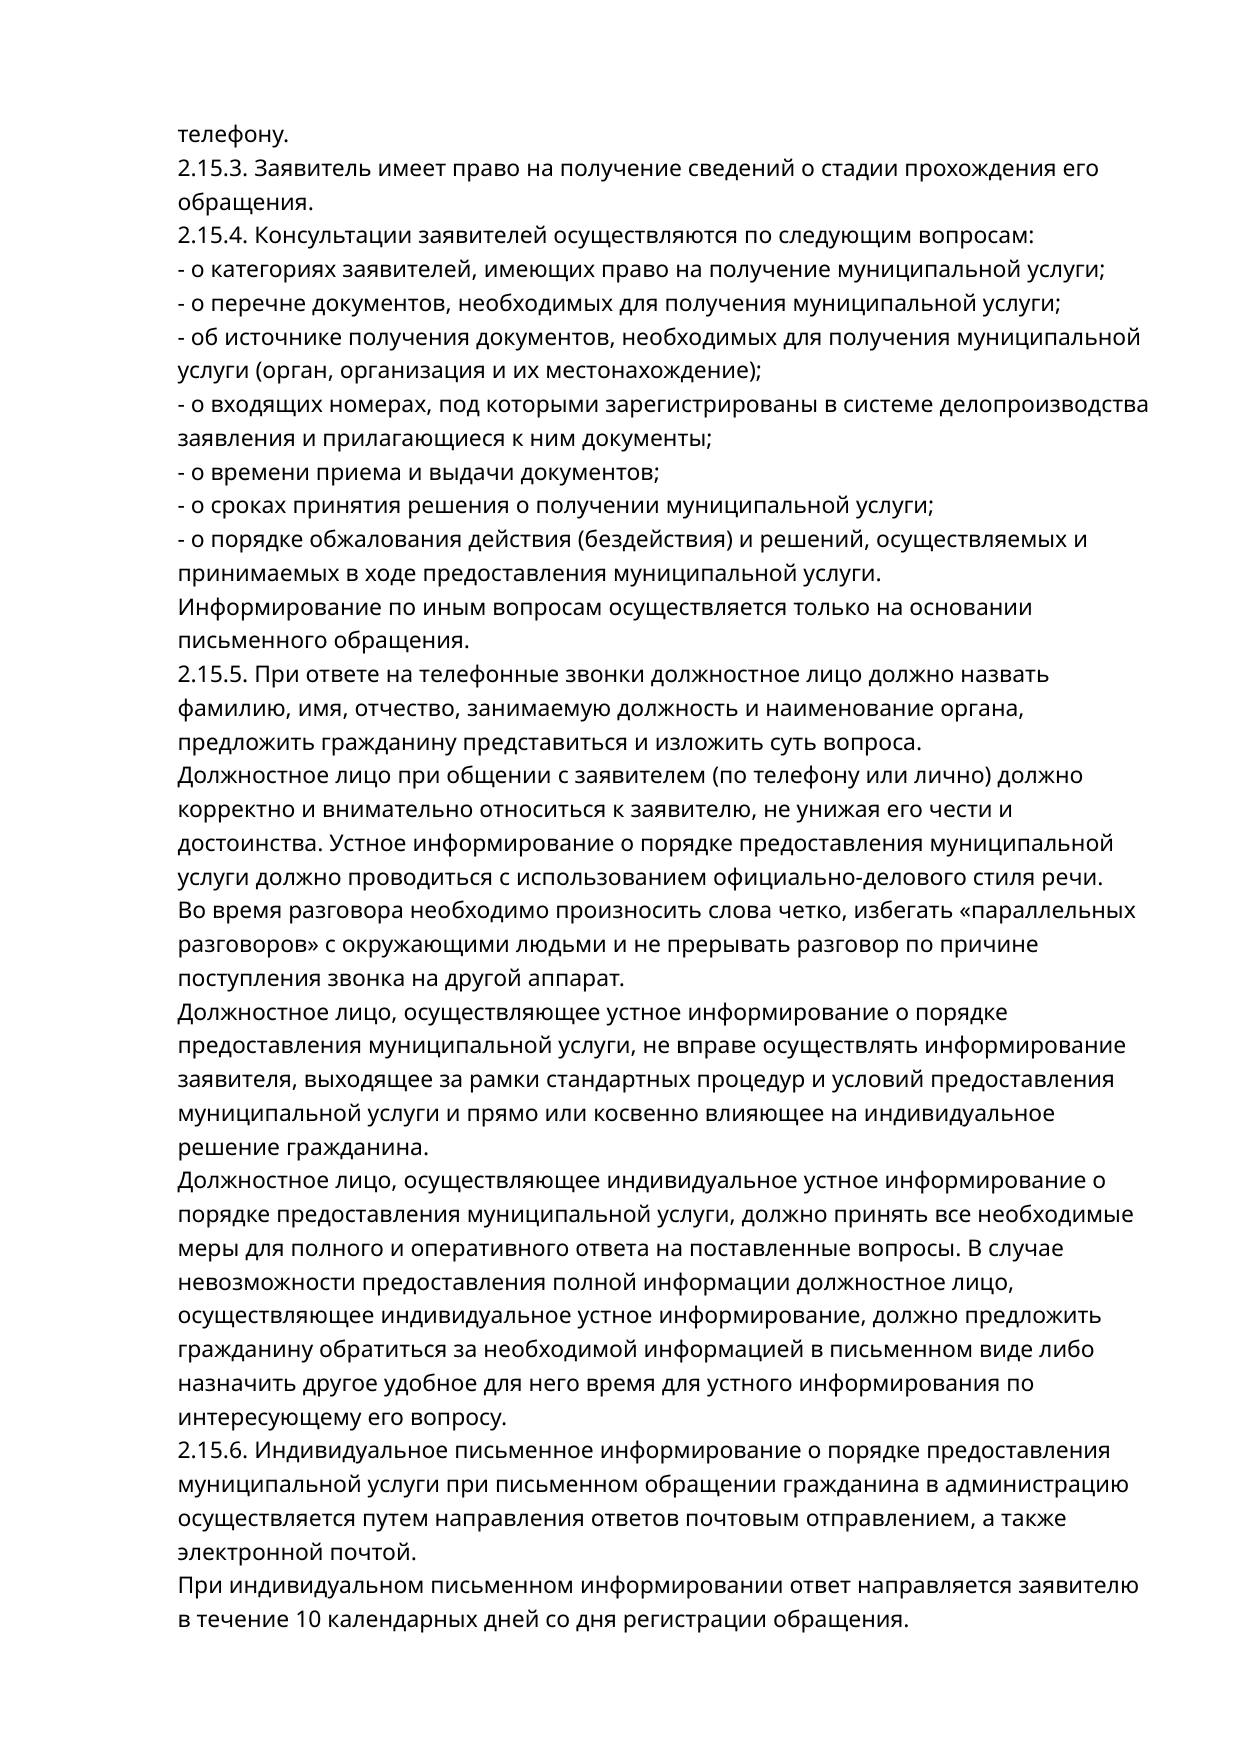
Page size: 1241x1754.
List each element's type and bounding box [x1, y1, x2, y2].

text [177, 118, 1152, 1634]
